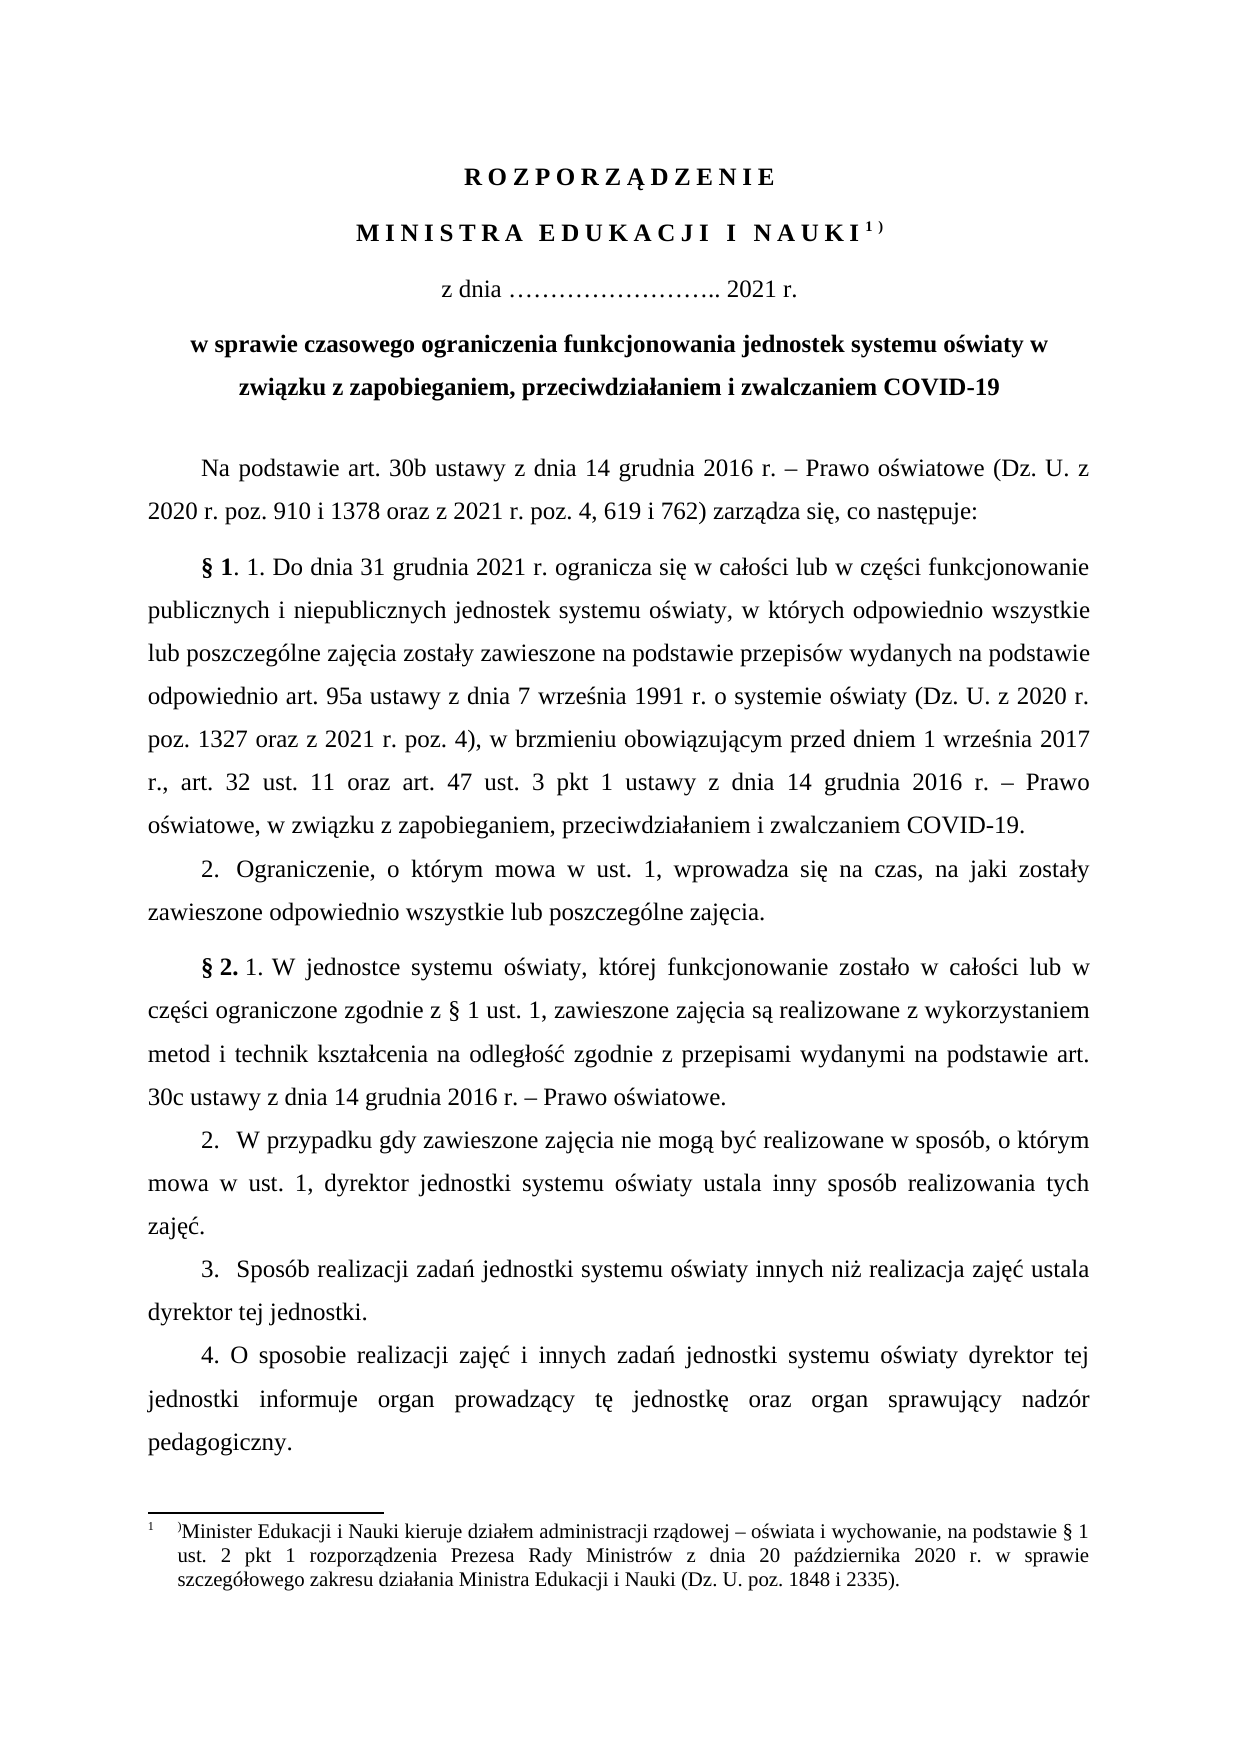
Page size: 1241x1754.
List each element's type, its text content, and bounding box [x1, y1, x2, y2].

text ROZPORZĄDZENIE [148, 162, 1091, 191]
text 2. W przypadku gdy zawieszone zajęcia nie mogą być realizowane w sposób, o którym mowa w ust. 1, dyrektor jednostki systemu oświaty ustala inny sposób realizowania tych zajęć. [148, 1125, 1091, 1240]
text Na podstawie art. 30b ustawy z dnia 14 grudnia 2016 r. – Prawo oświatowe (Dz. U. z 2020 r. poz. 910 i 1378 oraz z 2021 r. poz. 4, 619 i 762) zarządza się, co następuje: [148, 453, 1091, 525]
text z dnia …………………….. 2021 r. [148, 274, 1091, 302]
text 4. O sposobie realizacji zajęć i innych zadań jednostki systemu oświaty dyrektor tej jednostki informuje organ prowadzący tę jednostkę oraz organ sprawujący nadzór pedagogiczny. [148, 1341, 1091, 1456]
text § 2. 1. W jednostce systemu oświaty, której funkcjonowanie zostało w całości lub w części ograniczone zgodnie z § 1 ust. 1, zawieszone zajęcia są realizowane z wykorzystaniem metod i technik kształcenia na odległość zgodnie z przepisami wydanymi na podstawie art. 30c ustawy z dnia 14 grudnia 2016 r. – Prawo oświatowe. [148, 952, 1091, 1111]
text 3. Sposób realizacji zadań jednostki systemu oświaty innych niż realizacja zajęć ustala dyrektor tej jednostki. [148, 1254, 1091, 1326]
text 2. Ograniczenie, o którym mowa w ust. 1, wprowadza się na czas, na jaki zostały zawieszone odpowiednio wszystkie lub poszczególne zajęcia. [148, 854, 1091, 926]
text § 1. 1. Do dnia 31 grudnia 2021 r. ogranicza się w całości lub w części funkcjonowanie publicznych i niepublicznych jednostek systemu oświaty, w których odpowiednio wszystkie lub poszczególne zajęcia zostały zawieszone na podstawie przepisów wydanych na podstawie odpowiednio art. 95a ustawy z dnia 7 września 1991 r. o systemie oświaty (Dz. U. z 2020 r. poz. 1327 oraz z 2021 r. poz. 4), w brzmieniu obowiązującym przed dniem 1 września 2017 r., art. 32 ust. 11 oraz art. 47 ust. 3 pkt 1 ustawy z dnia 14 grudnia 2016 r. – Prawo oświatowe, w związku z zapobieganiem, przeciwdziałaniem i zwalczaniem COVID-19. [148, 552, 1091, 839]
text MINISTRA EDUKACJI I NAUKI) [148, 218, 1091, 247]
text w sprawie czasowego ograniczenia funkcjonowania jednostek systemu oświaty w związku z zapobieganiem, przeciwdziałaniem i zwalczaniem COVID-19 [148, 329, 1091, 401]
